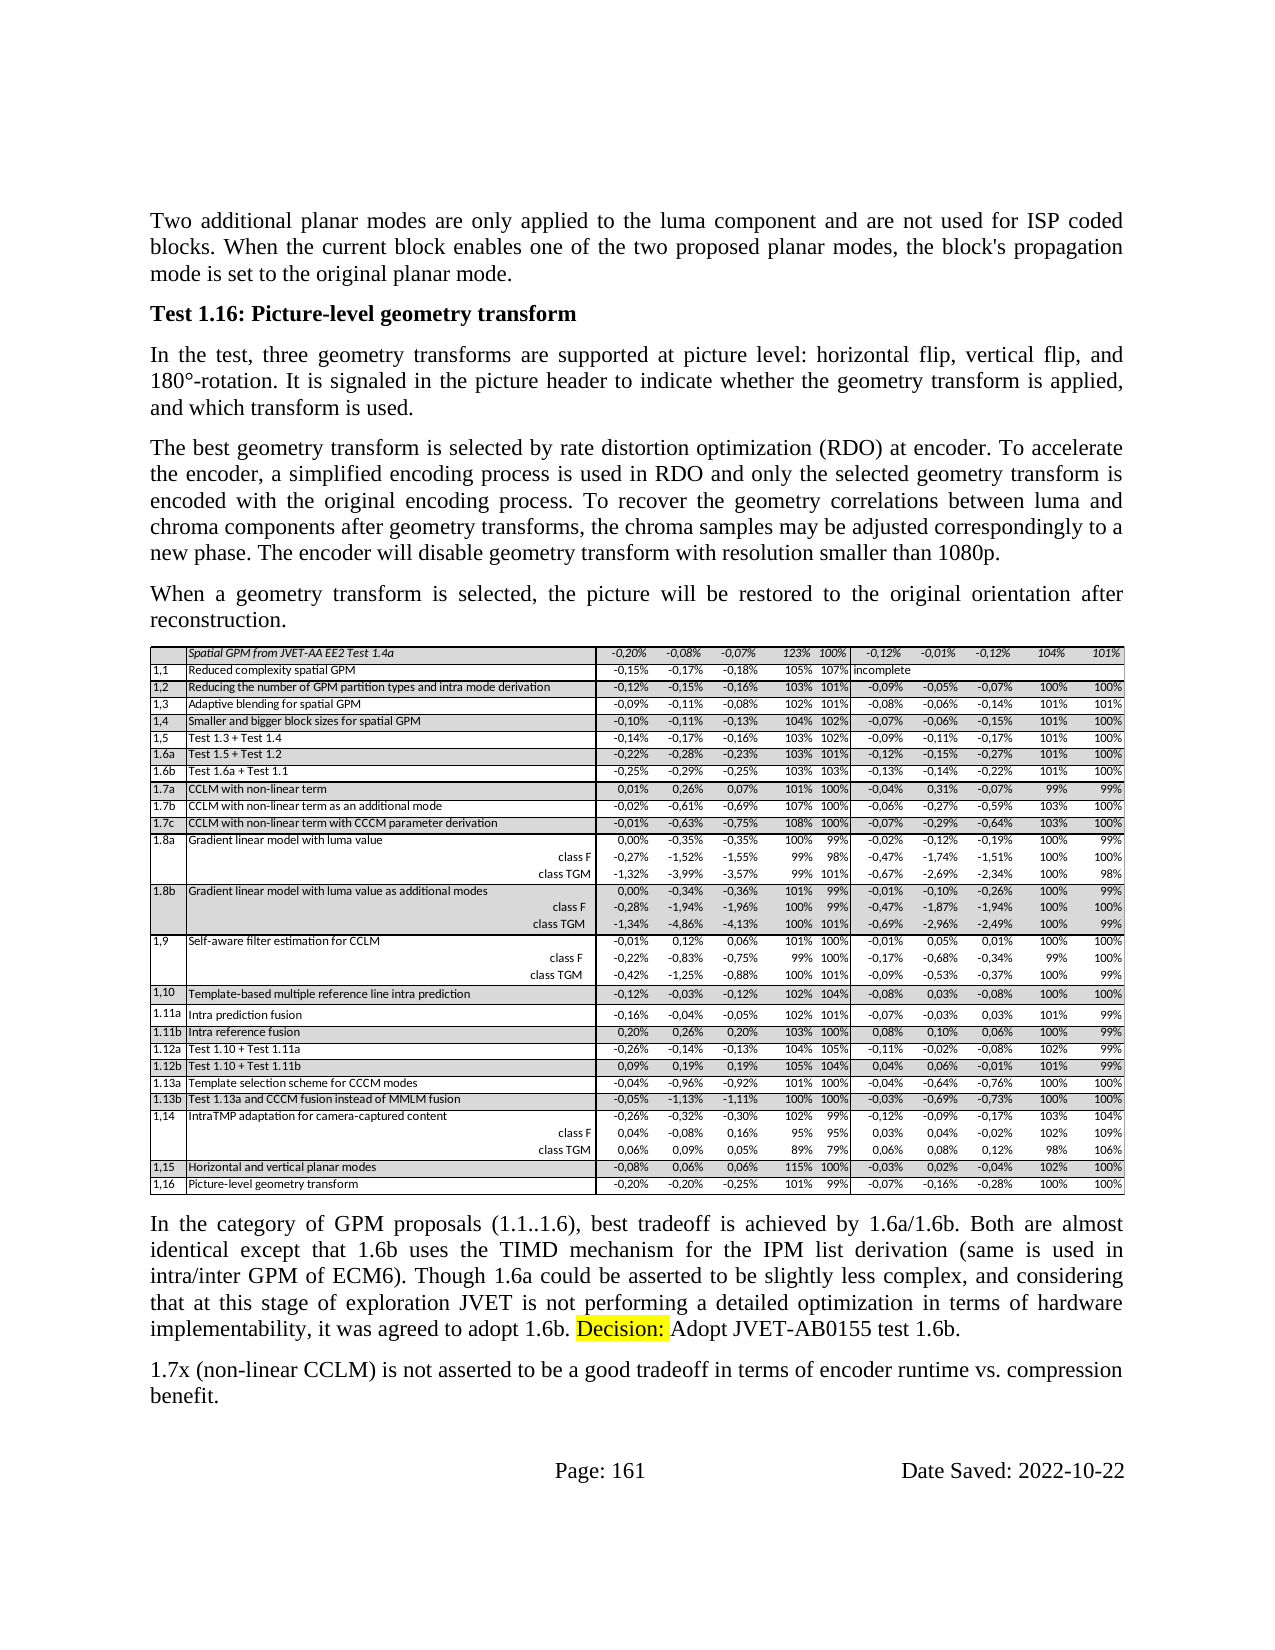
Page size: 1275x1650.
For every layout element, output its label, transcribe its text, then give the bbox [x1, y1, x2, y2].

text Two additional planar modes are only applied to the luma component and are not used for ISP coded blocks. When the current block enables one of the two proposed planar modes, the block's propagation mode is set to the original planar mode. [150, 207, 1125, 286]
text In the category of GPM proposals (1.1..1.6), best tradeoff is achieved by 1.6a/1.6b. Both are almost identical except that 1.6b uses the TIMD mechanism for the IPM list derivation (same is used in intra/inter GPM of ECM6). Though 1.6a could be asserted to be slightly less complex, and considering that at this stage of exploration JVET is not performing a detailed optimization in terms of hardware implementability, it was agreed to adopt 1.6b. Decision: Adopt JVET-AB0155 test 1.6b. [150, 1210, 1125, 1341]
text The best geometry transform is selected by rate distortion optimization (RDO) at encoder. To accelerate the encoder, a simplified encoding process is used in RDO and only the selected geometry transform is encoded with the original encoding process. To recover the geometry correlations between luma and chroma components after geometry transforms, the chroma samples may be adjusted correspondingly to a new phase. The encoder will disable geometry transform with resolution smaller than 1080p. [150, 434, 1125, 566]
text When a geometry transform is selected, the picture will be restored to the original orientation after reconstruction. [150, 580, 1125, 633]
text 1.7x (non-linear CCLM) is not asserted to be a good tradeoff in terms of encoder runtime vs. compression benefit. [150, 1356, 1125, 1408]
text In the test, three geometry transforms are supported at picture level: horizontal flip, vertical flip, and 180°-rotation. It is signaled in the picture header to indicate whether the geometry transform is applied, and which transform is used. [150, 341, 1125, 420]
text Test 1.16: Picture-level geometry transform [150, 300, 1125, 327]
